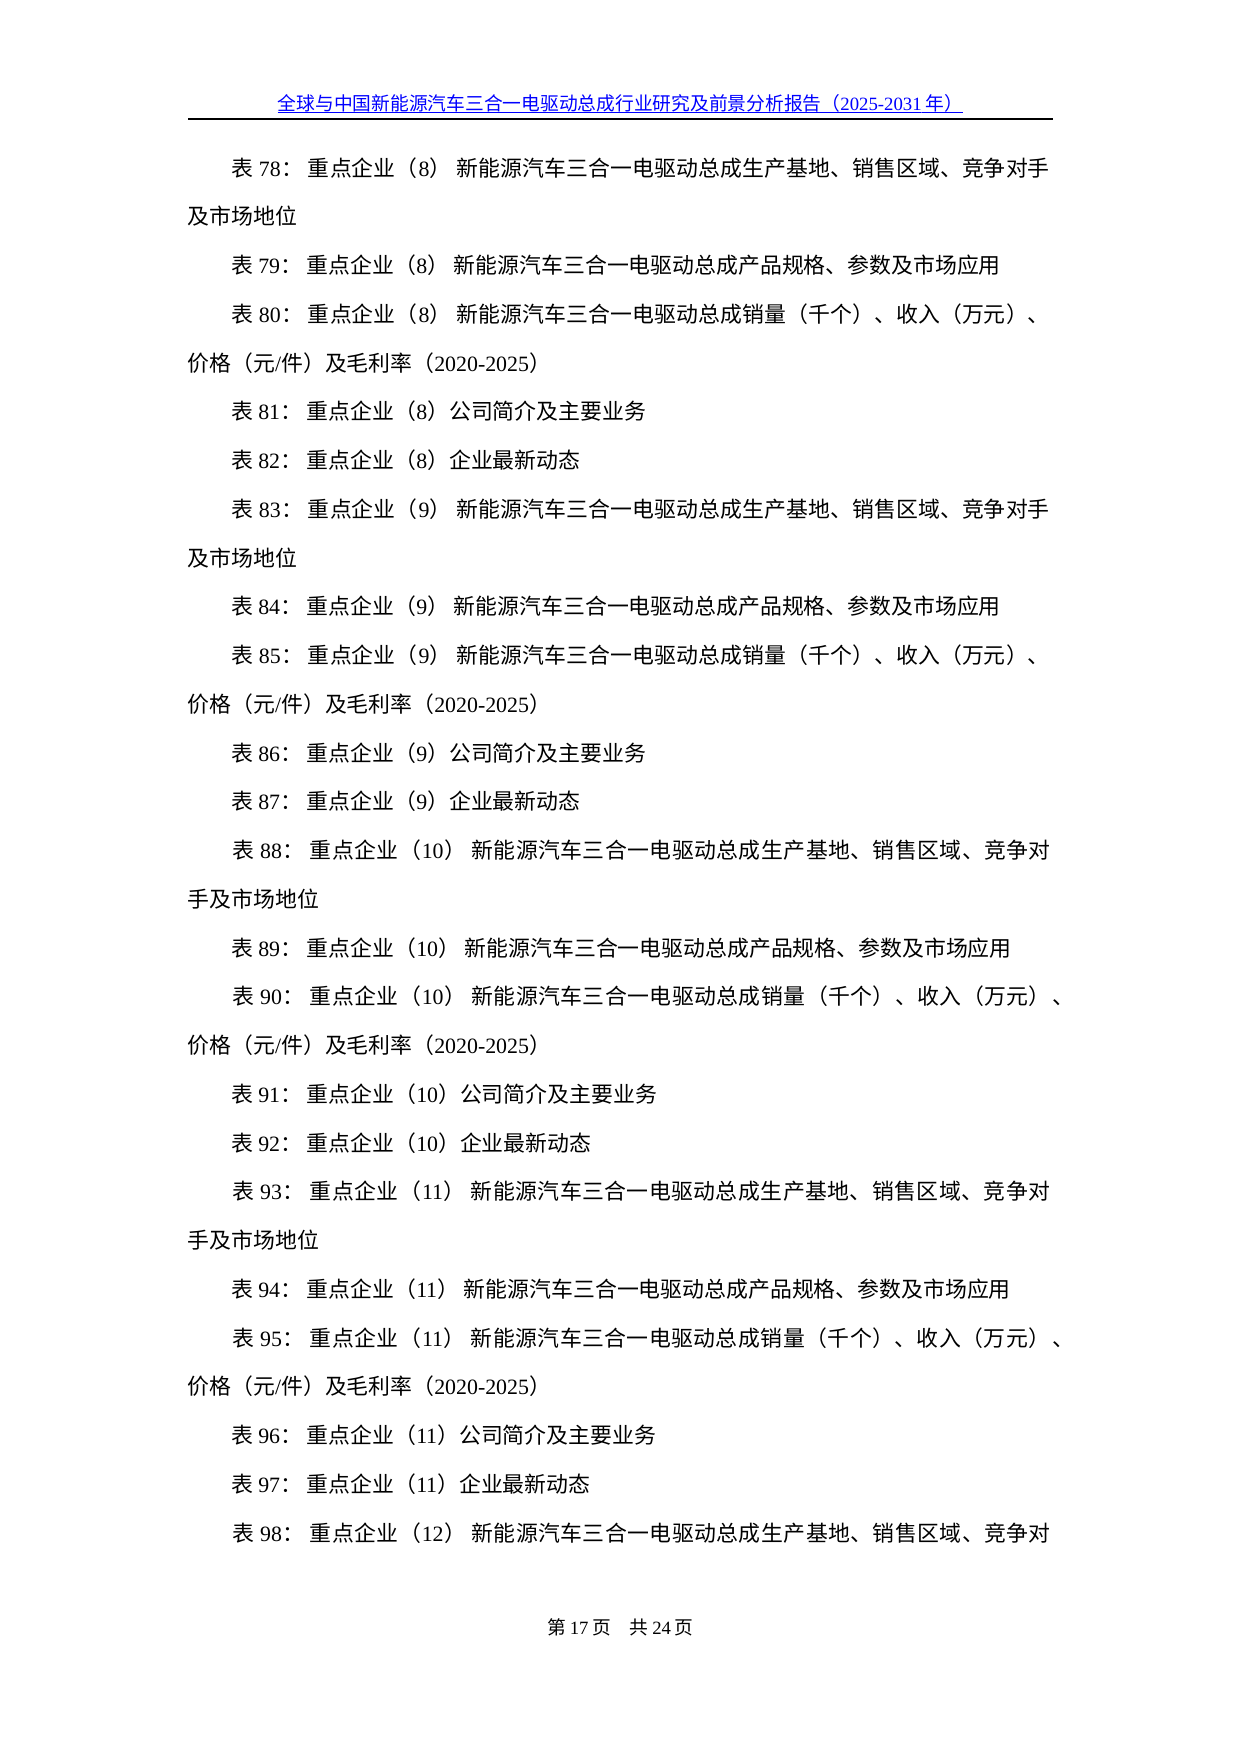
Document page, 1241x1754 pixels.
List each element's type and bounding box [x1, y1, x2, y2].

text [187, 150, 1053, 1548]
